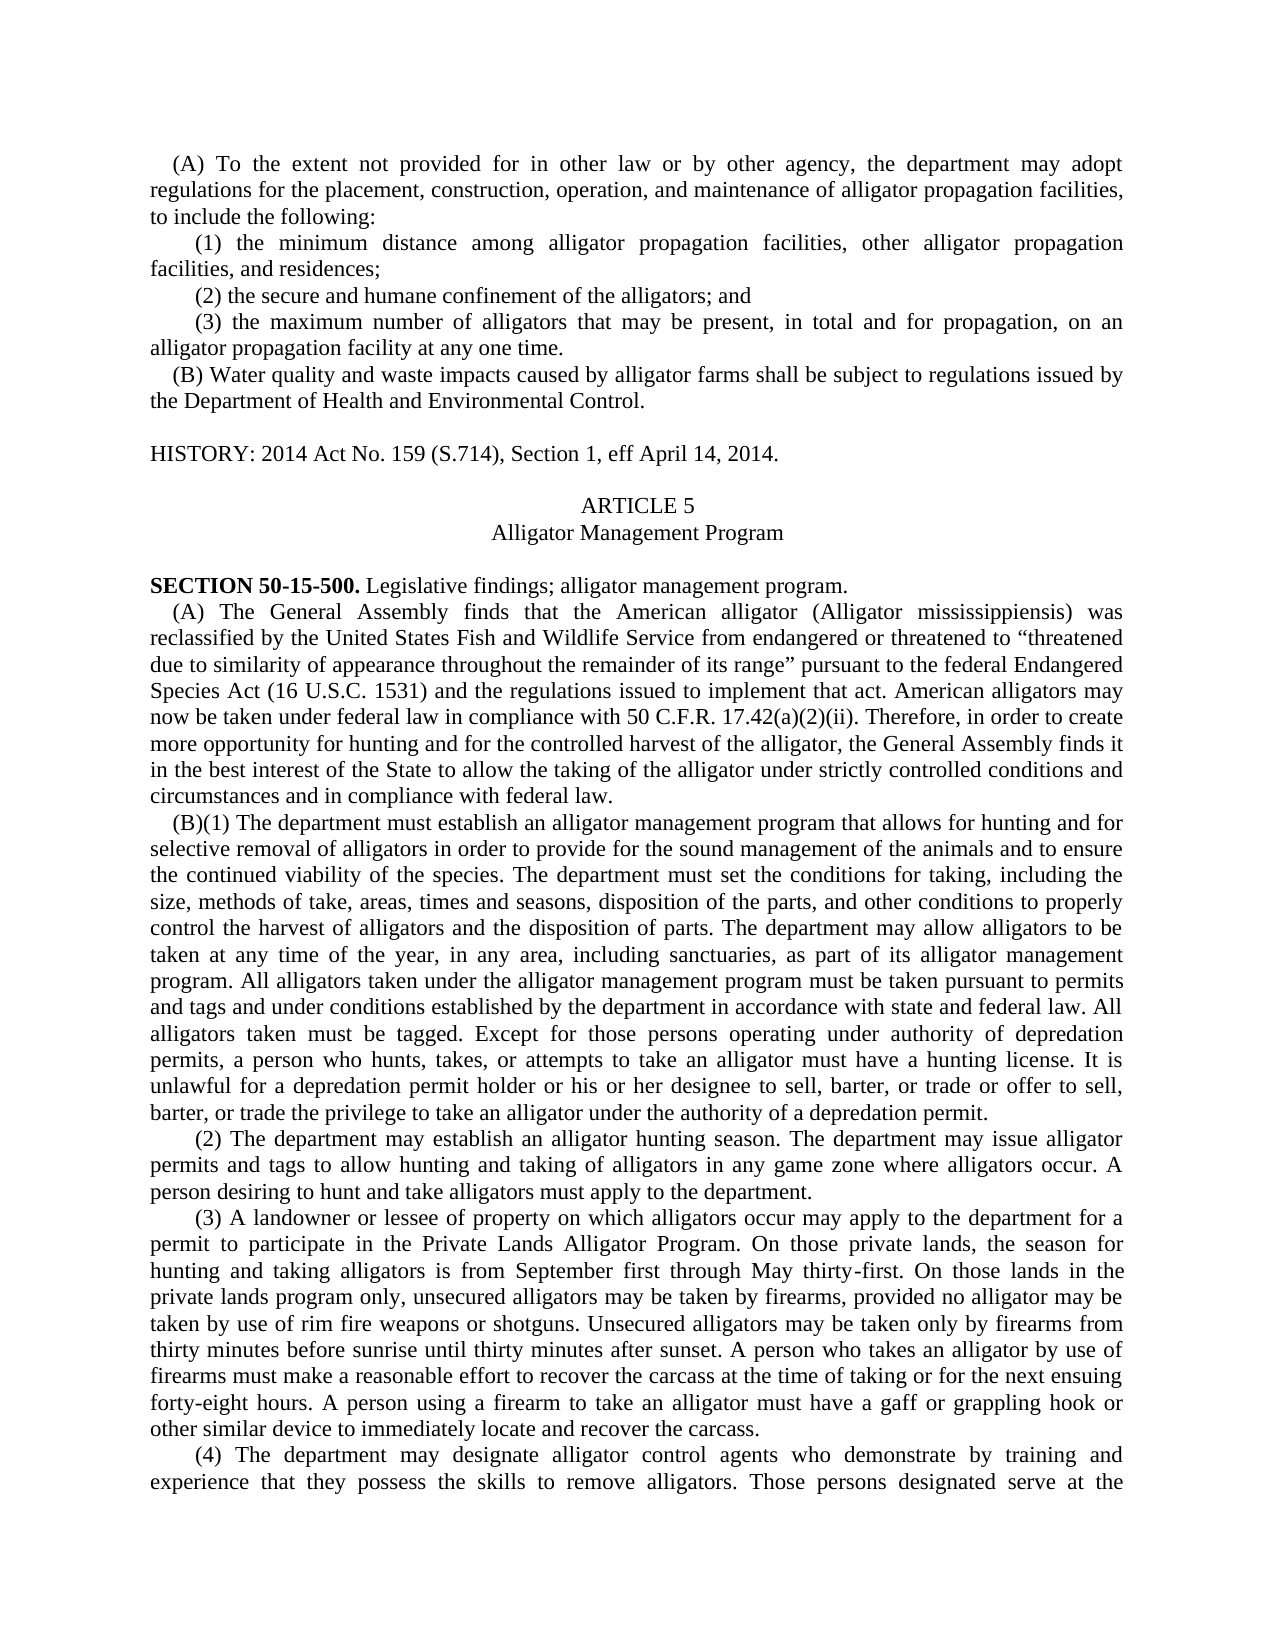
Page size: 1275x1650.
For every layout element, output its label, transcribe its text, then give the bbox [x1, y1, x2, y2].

text ARTICLE 5 [150, 493, 1125, 519]
text (3) the maximum number of alligators that may be present, in total and for propagation, on an alligator propagation facility at any one time. [150, 308, 1125, 361]
text SECTION 50-15-500. Legislative findings; alligator management program. [150, 572, 1125, 598]
text (B)(1) The department must establish an alligator management program that allows for hunting and for selective removal of alligators in order to provide for the sound management of the animals and to ensure the continued viability of the species. The department must set the conditions for taking, including the size, methods of take, areas, times and seasons, disposition of the parts, and other conditions to properly control the harvest of alligators and the disposition of parts. The department may allow alligators to be taken at any time of the year, in any area, including sanctuaries, as part of its alligator management program. All alligators taken under the alligator management program must be taken pursuant to permits and tags and under conditions established by the department in accordance with state and federal law. All alligators taken must be tagged. Except for those persons operating under authority of depredation permits, a person who hunts, takes, or attempts to take an alligator must have a hunting license. It is unlawful for a depredation permit holder or his or her designee to sell, barter, or trade or offer to sell, barter, or trade the privilege to take an alligator under the authority of a depredation permit. [150, 809, 1125, 1125]
text Alligator Management Program [150, 519, 1125, 545]
text (1) the minimum distance among alligator propagation facilities, other alligator propagation facilities, and residences; [150, 229, 1125, 282]
text (2) The department may establish an alligator hunting season. The department may issue alligator permits and tags to allow hunting and taking of alligators in any game zone where alligators occur. A person desiring to hunt and take alligators must apply to the department. [150, 1125, 1125, 1204]
text (2) the secure and humane confinement of the alligators; and [150, 282, 1125, 308]
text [150, 1441, 1125, 1494]
text (A) The General Assembly finds that the American alligator (Alligator mississippiensis) was reclassified by the United States Fish and Wildlife Service from endangered or threatened to “threatened due to similarity of appearance throughout the remainder of its range” pursuant to the federal Endangered Species Act (16 U.S.C. 1531) and the regulations issued to implement that act. American alligators may now be taken under federal law in compliance with 50 C.F.R. 17.42(a)(2)(ii). Therefore, in order to create more opportunity for hunting and for the controlled harvest of the alligator, the General Assembly finds it in the best interest of the State to allow the taking of the alligator under strictly controlled conditions and circumstances and in compliance with federal law. [150, 598, 1125, 809]
text (3) A landowner or lessee of property on which alligators occur may apply to the department for a permit to participate in the Private Lands Alligator Program. On those private lands, the season for hunting and taking alligators is from September first through May thirty-first. On those lands in the private lands program only, unsecured alligators may be taken by firearms, provided no alligator may be taken by use of rim fire weapons or shotguns. Unsecured alligators may be taken only by firearms from thirty minutes before sunrise until thirty minutes after sunset. A person who takes an alligator by use of firearms must make a reasonable effort to recover the carcass at the time of taking or for the next ensuing forty-eight hours. A person using a firearm to take an alligator must have a gaff or grappling hook or other similar device to immediately locate and recover the carcass. [150, 1204, 1125, 1441]
text (A) To the extent not provided for in other law or by other agency, the department may adopt regulations for the placement, construction, operation, and maintenance of alligator propagation facilities, to include the following: [150, 150, 1125, 229]
text HISTORY: 2014 Act No. 159 (S.714), Section 1, eff April 14, 2014. [150, 440, 1125, 466]
text (B) Water quality and waste impacts caused by alligator farms shall be subject to regulations issued by the Department of Health and Environmental Control. [150, 361, 1125, 413]
